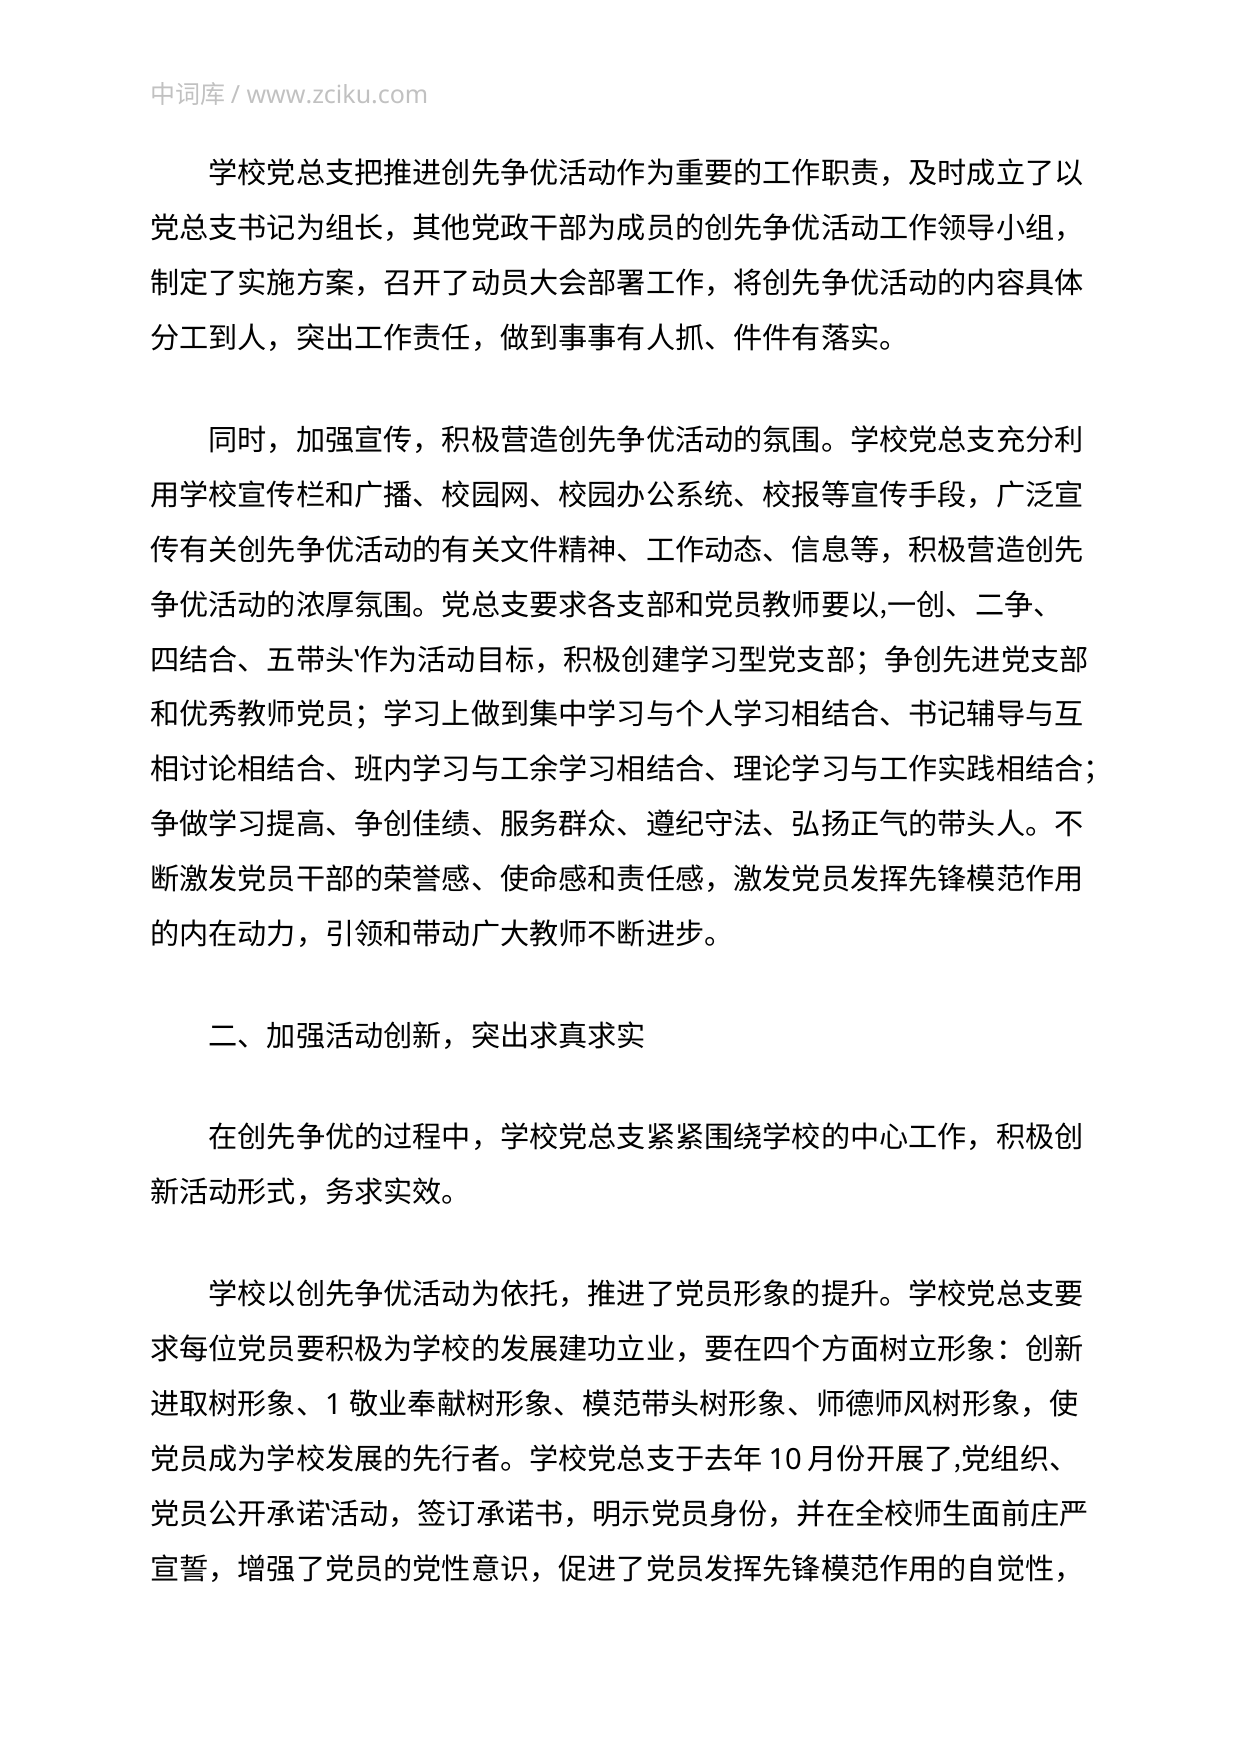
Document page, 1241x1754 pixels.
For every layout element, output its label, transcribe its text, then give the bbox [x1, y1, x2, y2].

text 二、加强活动创新，突出求真求实 [150, 1012, 1090, 1054]
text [150, 1271, 1090, 1588]
text 在创先争优的过程中，学校党总支紧紧围绕学校的中心工作，积极创新活动形式，务求实效。 [150, 1114, 1090, 1211]
text 同时，加强宣传，积极营造创先争优活动的氛围。学校党总支充分利用学校宣传栏和广播、校园网、校园办公系统、校报等宣传手段，广泛宣传有关创先争优活动的有关文件精神、工作动态、信息等，积极营造创先争优活动的浓厚氛围。党总支要求各支部和党员教师要以‚一创、二争、四结合、五带头‛作为活动目标，积极创建学习型党支部；争创先进党支部和优秀教师党员；学习上做到集中学习与个人学习相结合、书记辅导与互相讨论相结合、班内学习与工余学习相结合、理论学习与工作实践相结合；争做学习提高、争创佳绩、服务群众、遵纪守法、弘扬正气的带头人。不断激发党员干部的荣誉感、使命感和责任感，激发党员发挥先锋模范作用的内在动力，引领和带动广大教师不断进步。 [150, 416, 1090, 953]
text 学校党总支把推进创先争优活动作为重要的工作职责，及时成立了以党总支书记为组长，其他党政干部为成员的创先争优活动工作领导小组，制定了实施方案，召开了动员大会部署工作，将创先争优活动的内容具体分工到人，突出工作责任，做到事事有人抓、件件有落实。 [150, 150, 1090, 357]
